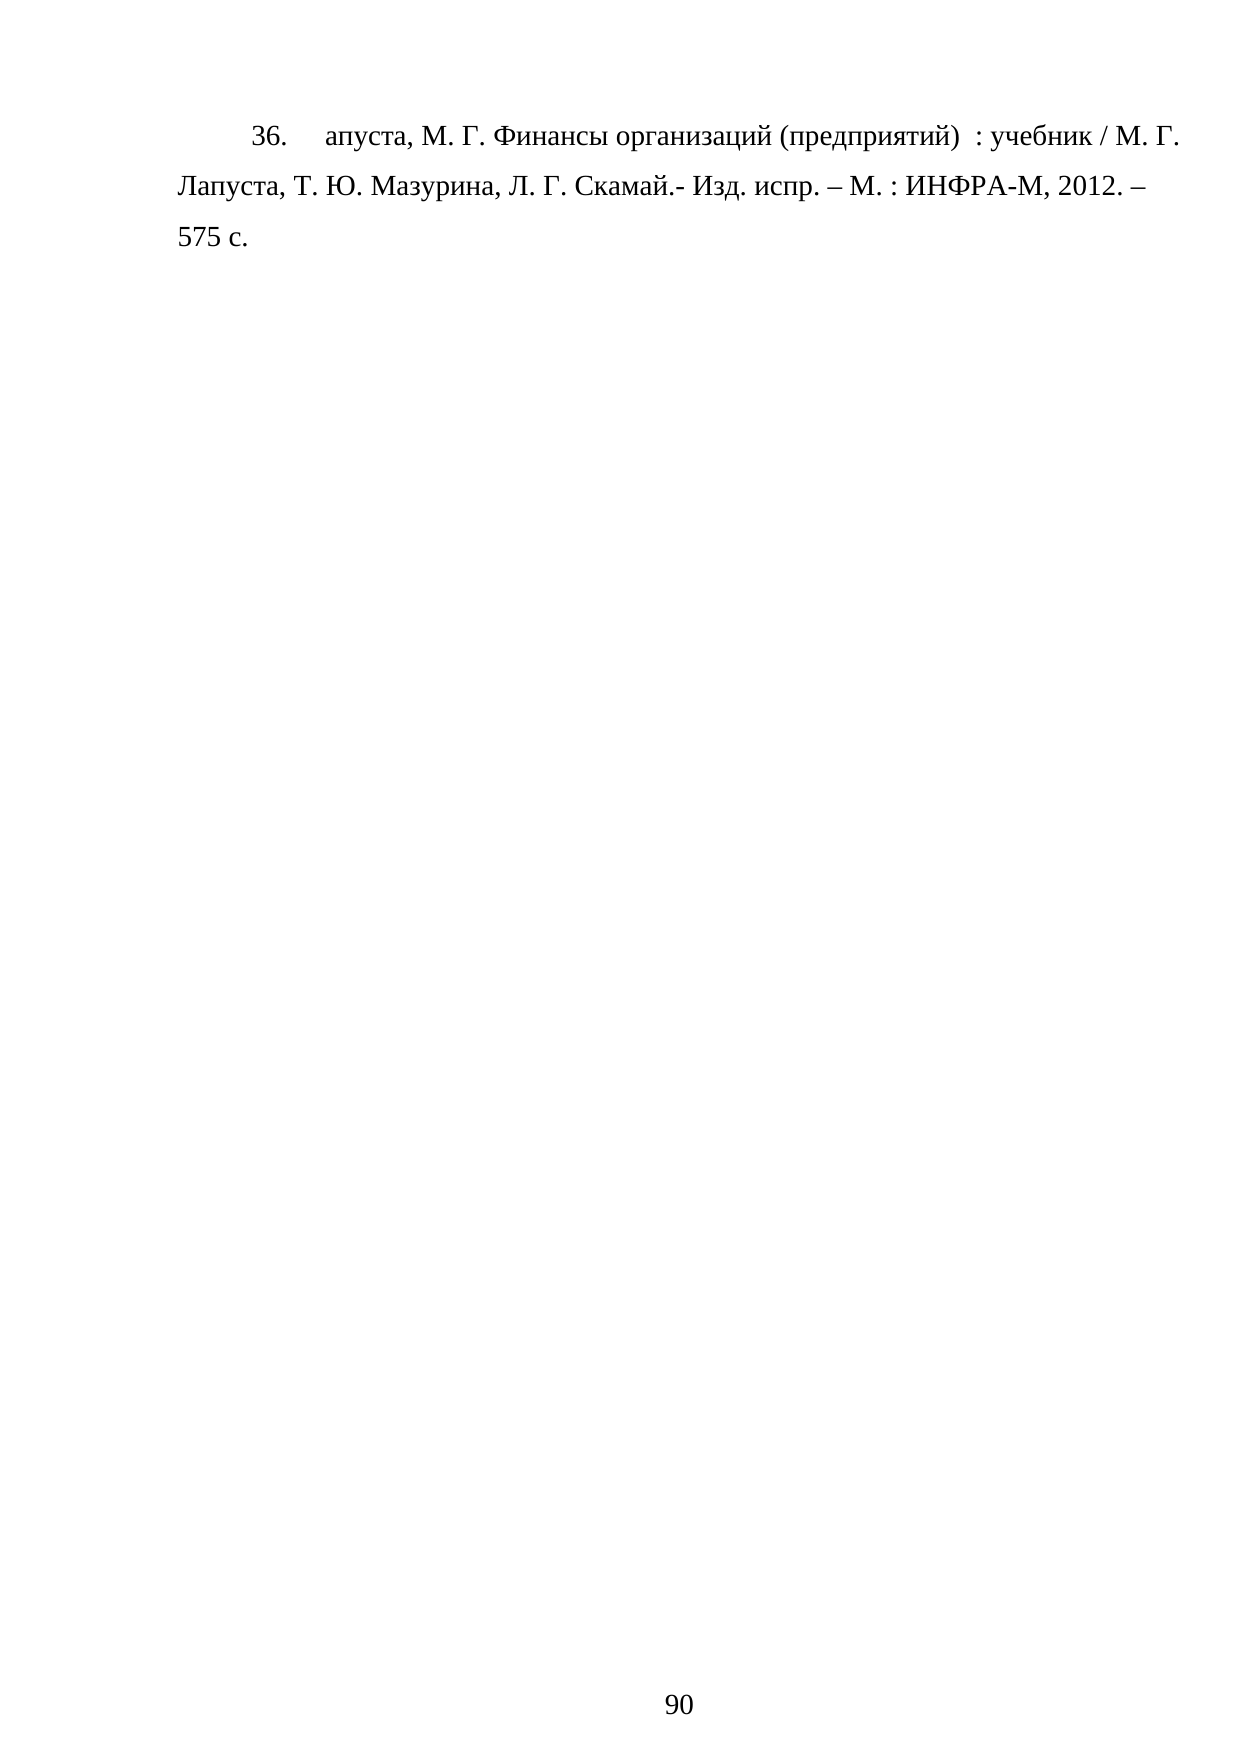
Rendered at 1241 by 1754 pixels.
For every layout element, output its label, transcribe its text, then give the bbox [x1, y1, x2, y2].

list апуста, М. Г. Финансы организаций (предприятий) : учебник / М. Г. Лапуста, Т. Ю. Мазурина, Л. Г. Скамай.- Изд. испр. – М. : ИНФРА-М, 2012. – 575 с. [177, 118, 1181, 252]
